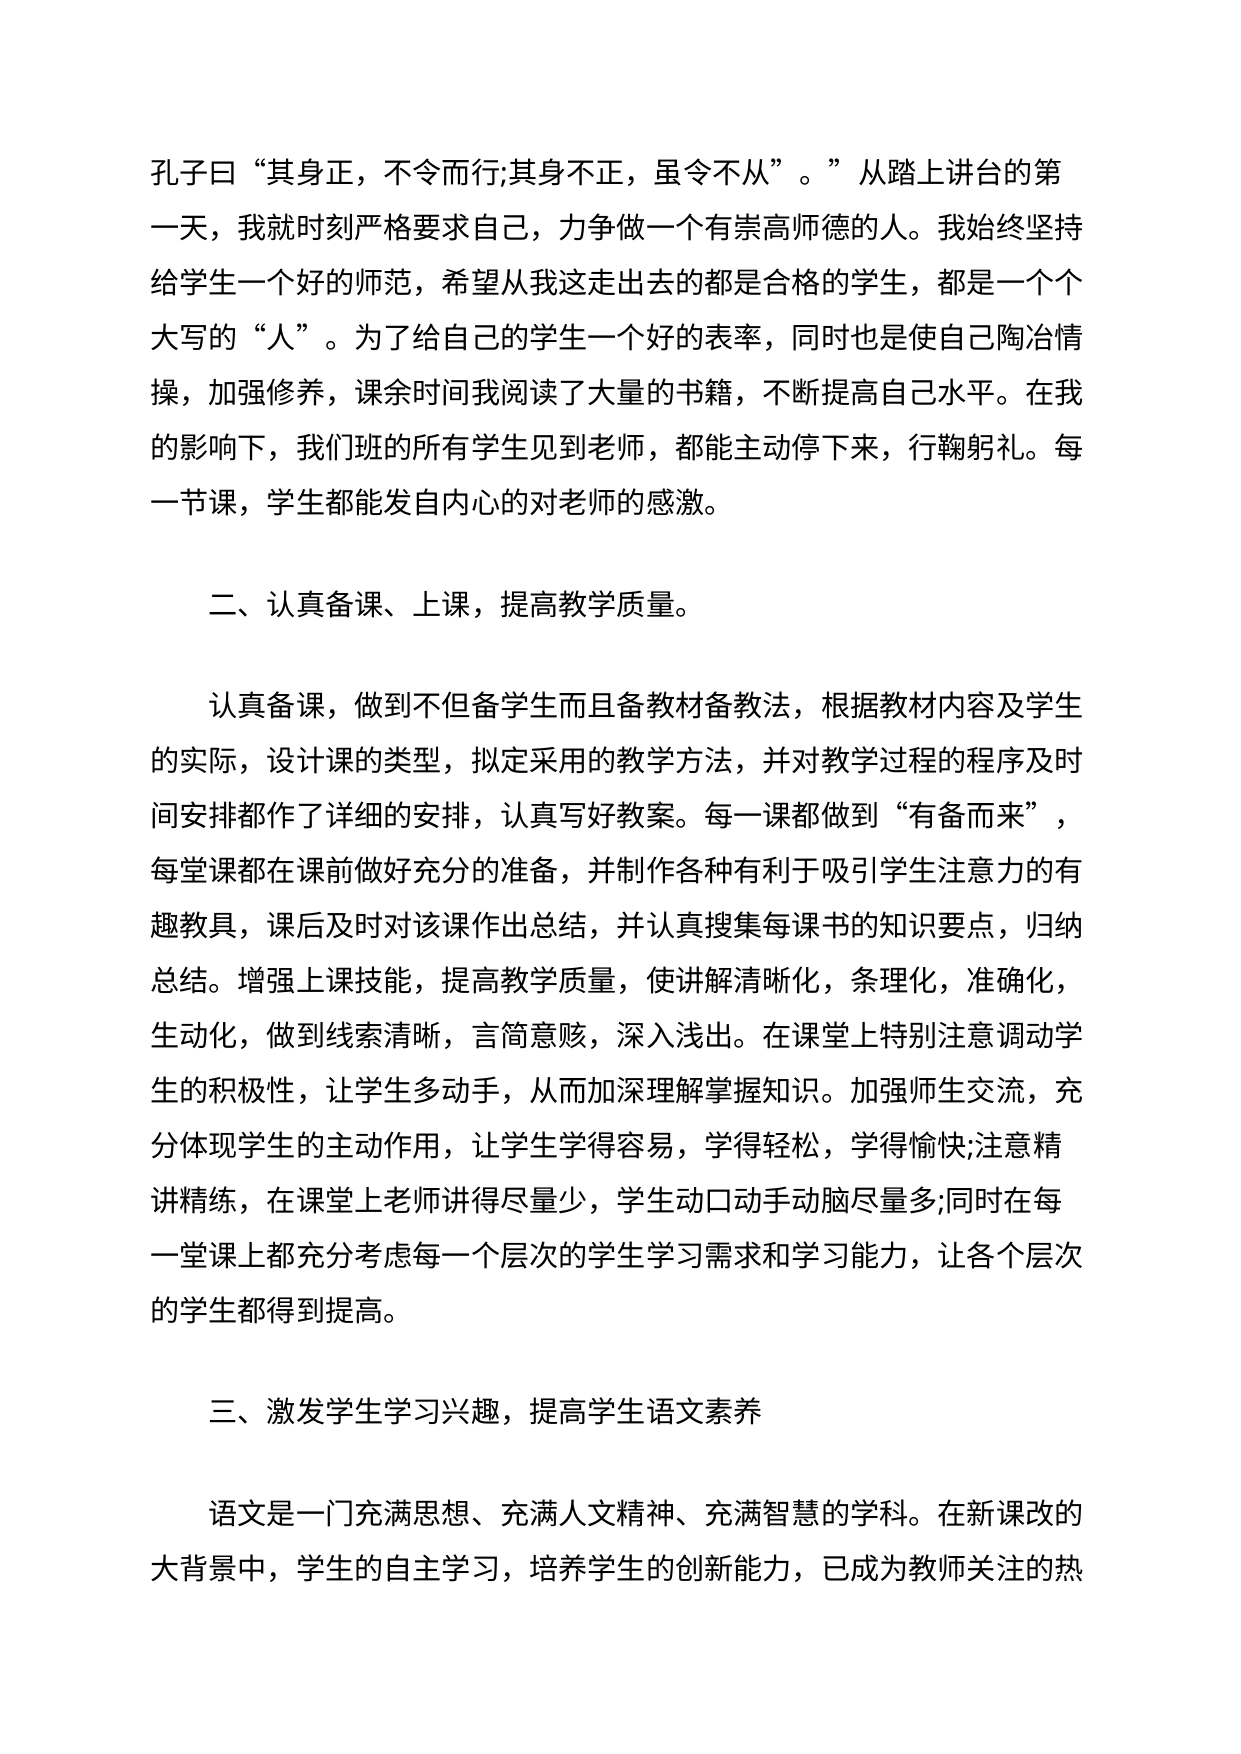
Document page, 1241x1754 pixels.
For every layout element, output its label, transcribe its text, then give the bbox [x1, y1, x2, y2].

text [150, 1491, 1090, 1588]
text 三、激发学生学习兴趣，提高学生语文素养 [150, 1389, 1090, 1431]
text 二、认真备课、上课，提高教学质量。 [150, 581, 1090, 623]
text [150, 150, 1090, 522]
text 认真备课，做到不但备学生而且备教材备教法，根据教材内容及学生的实际，设计课的类型，拟定采用的教学方法，并对教学过程的程序及时间安排都作了详细的安排，认真写好教案。每一课都做到“有备而来”，每堂课都在课前做好充分的准备，并制作各种有利于吸引学生注意力的有趣教具，课后及时对该课作出总结，并认真搜集每课书的知识要点，归纳总结。增强上课技能，提高教学质量，使讲解清晰化，条理化，准确化，生动化，做到线索清晰，言简意赅，深入浅出。在课堂上特别注意调动学生的积极性，让学生多动手，从而加深理解掌握知识。加强师生交流，充分体现学生的主动作用，让学生学得容易，学得轻松，学得愉快;注意精讲精练，在课堂上老师讲得尽量少，学生动口动手动脑尽量多;同时在每一堂课上都充分考虑每一个层次的学生学习需求和学习能力，让各个层次的学生都得到提高。 [150, 683, 1090, 1329]
